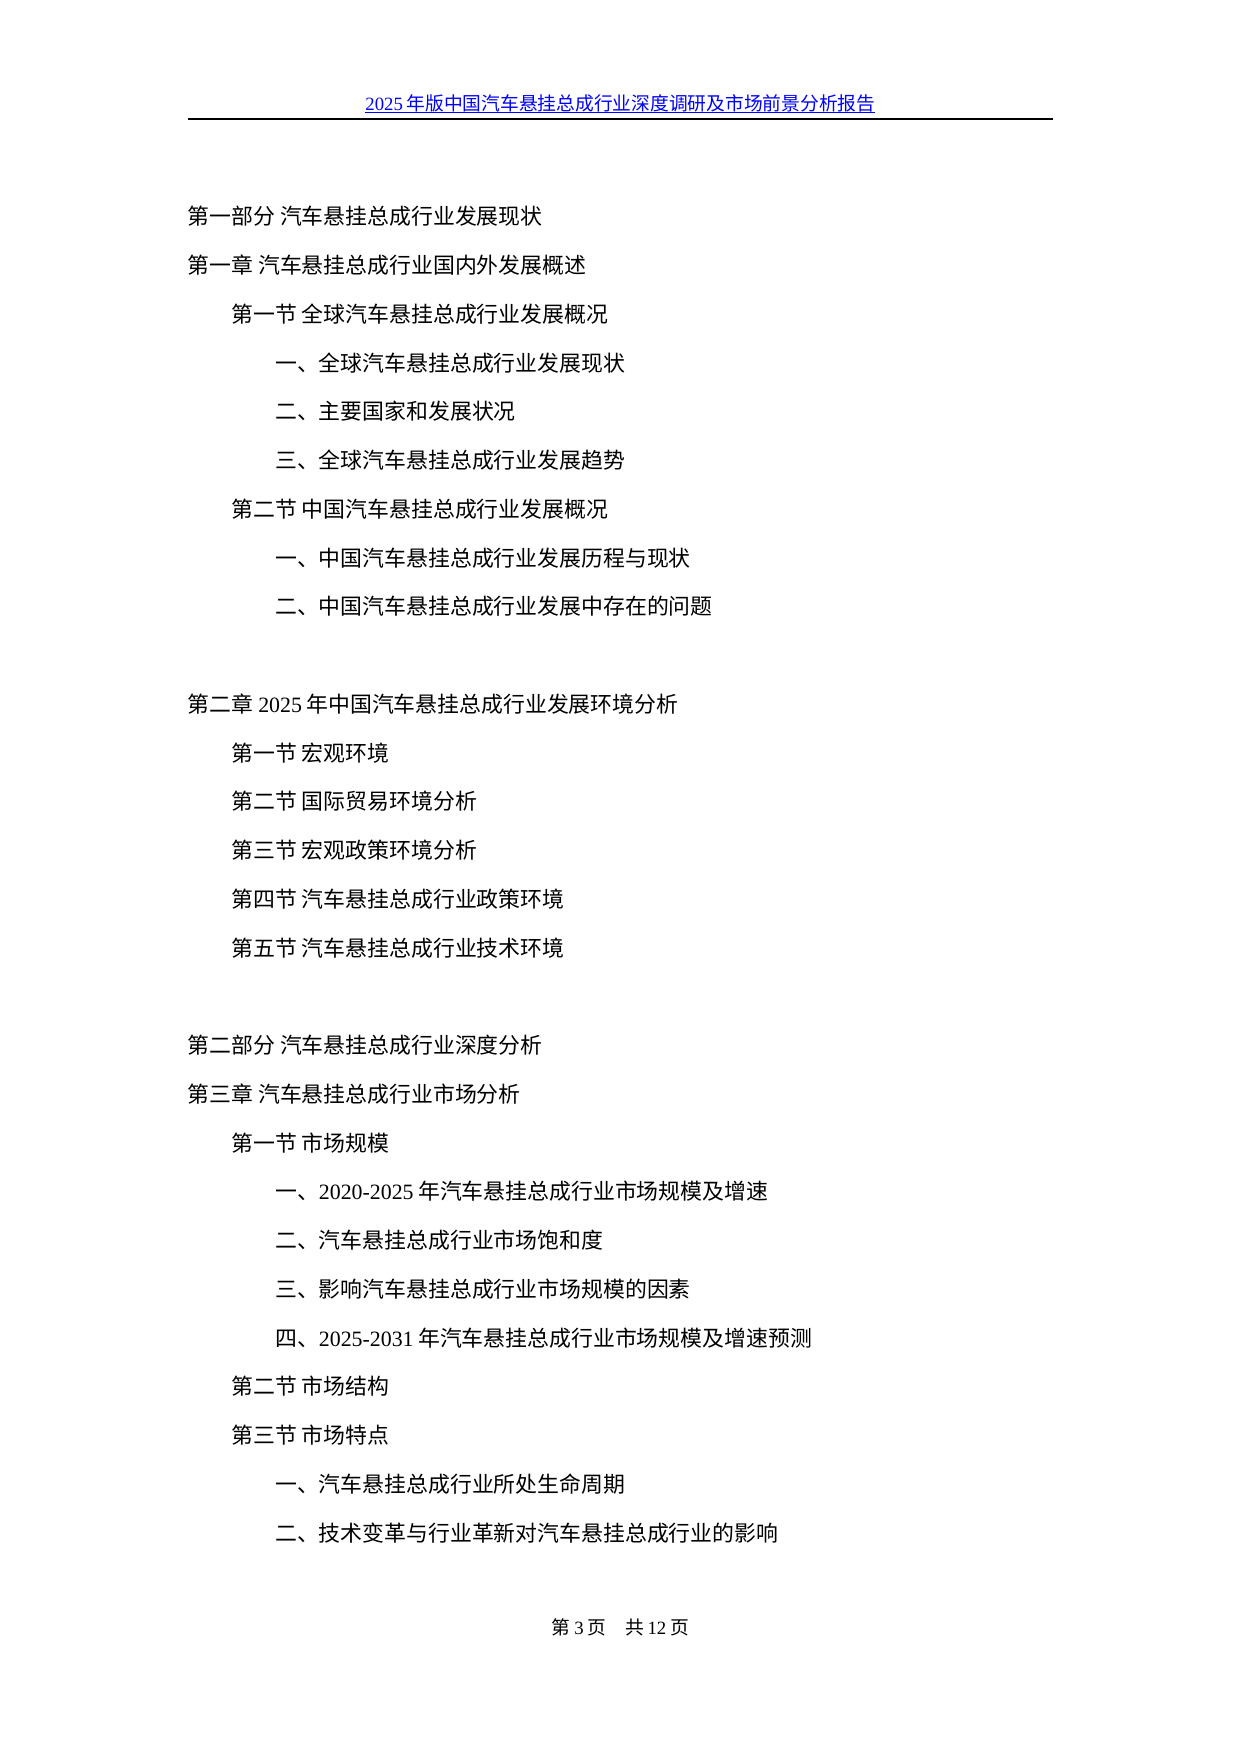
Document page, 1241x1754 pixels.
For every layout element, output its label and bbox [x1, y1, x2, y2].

text [187, 150, 1053, 1548]
